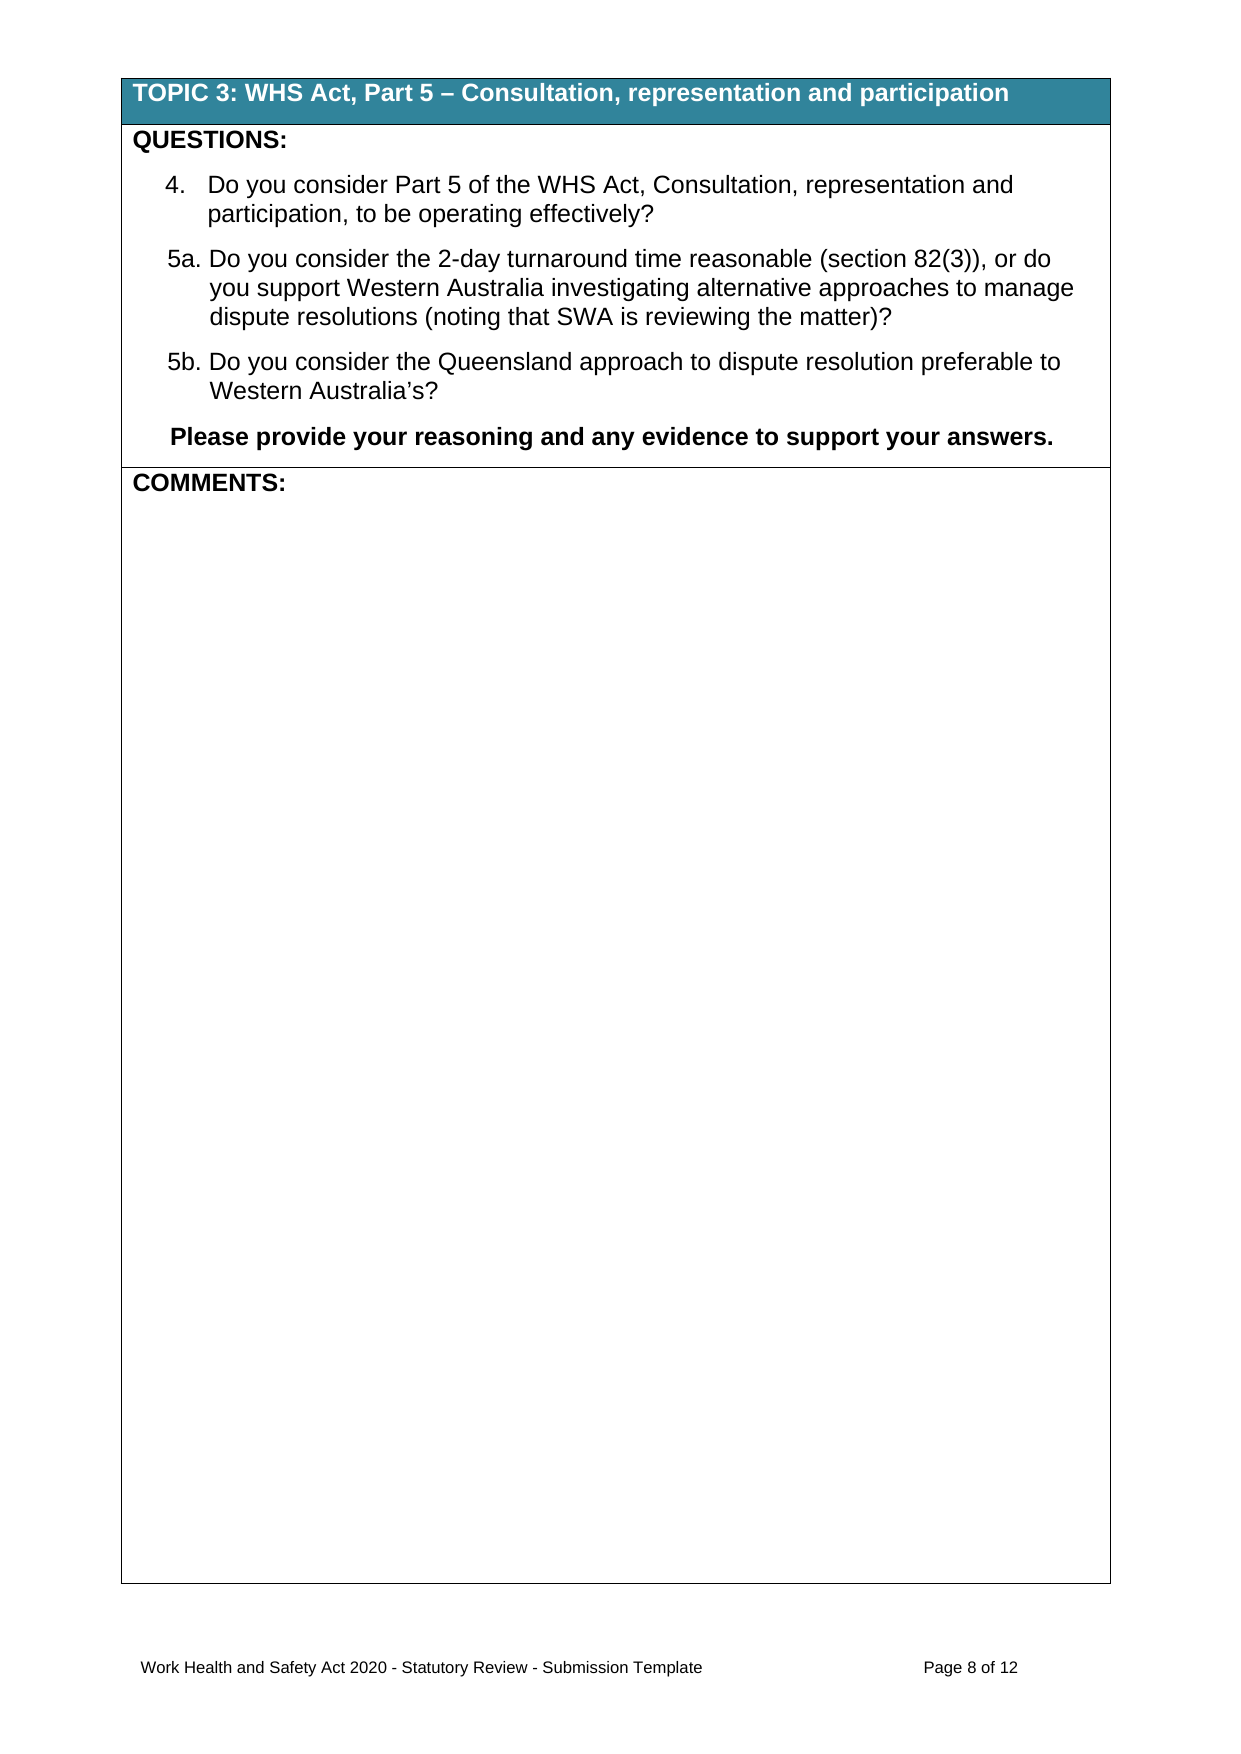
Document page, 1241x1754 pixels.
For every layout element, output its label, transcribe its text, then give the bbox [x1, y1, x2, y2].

table_cell QUESTIONS: Do you consider Part 5 of the WHS Act, Consultation, representation and participation, to be operating effectively? 5a. Do you consider the 2-day turnaround time reasonable (section 82(3)), or do you support Western Australia investigating alternative approaches to manage dispute resolutions (noting that SWA is reviewing the matter)? 5b. Do you consider the Queensland approach to dispute resolution preferable to Western Australia’s? Please provide your reasoning and any evidence to support your answers. [122, 125, 1110, 467]
table_cell COMMENTS: [122, 468, 1110, 1583]
table_cell TOPIC 3: WHS Act, Part 5 – Consultation, representation and participation [122, 79, 1110, 124]
